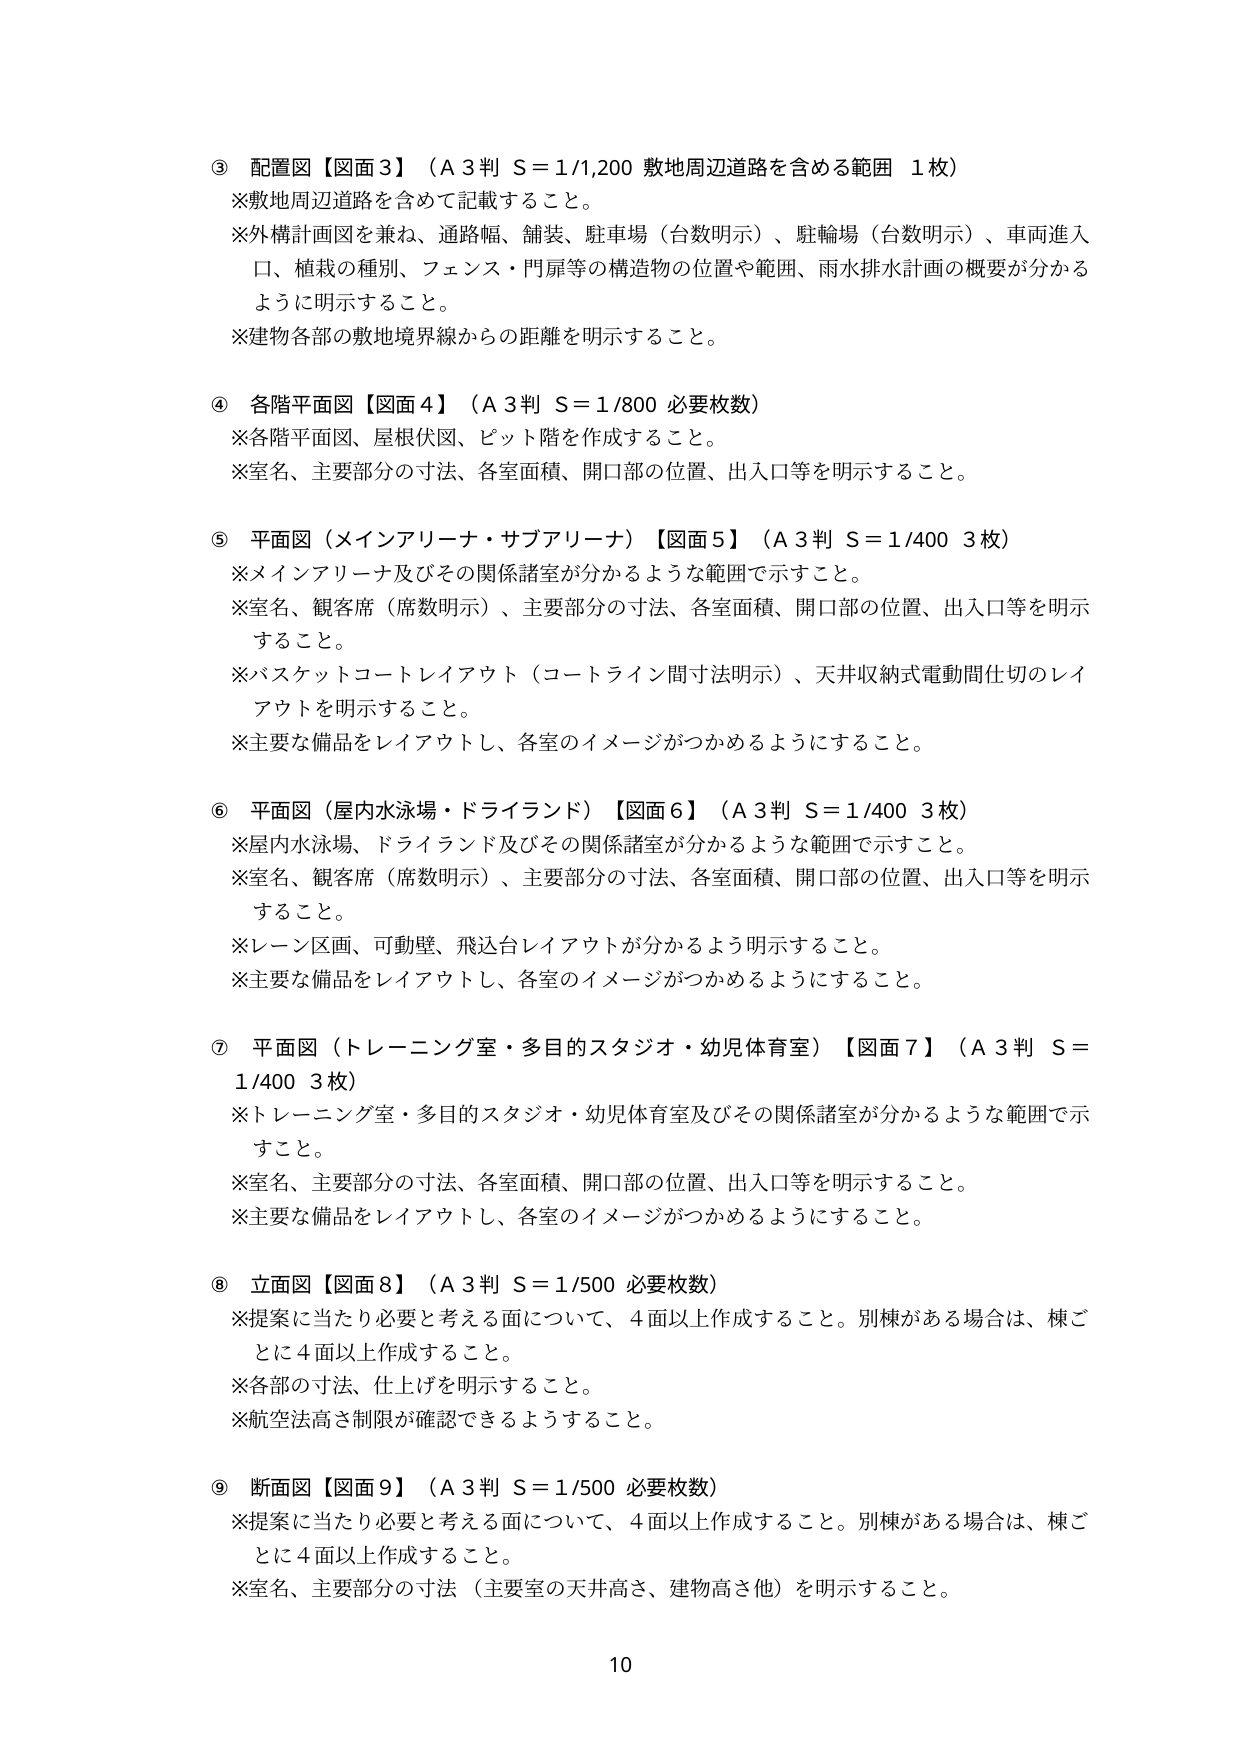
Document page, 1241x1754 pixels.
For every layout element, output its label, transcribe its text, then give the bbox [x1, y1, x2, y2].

text ※バスケットコートレイアウト（コートライン間寸法明示）、天井収納式電動間仕切のレイアウトを明示すること。 [231, 657, 1092, 724]
text ※主要な備品をレイアウトし、各室のイメージがつかめるようにすること。 [231, 962, 1092, 995]
text ※トレーニング室・多目的スタジオ・幼児体育室及びその関係諸室が分かるような範囲で示すこと。 [231, 1097, 1092, 1165]
text ※各部の寸法、仕上げを明示すること。 [231, 1368, 1092, 1402]
subtitle ⑥ 平面図（屋内水泳場・ドライランド）【図面６】（Ａ３判 Ｓ＝１/400 ３枚） [210, 792, 1092, 826]
text ※室名、観客席（席数明示）、主要部分の寸法、各室面積、開口部の位置、出入口等を明示すること。 [231, 860, 1092, 928]
text ※レーン区画、可動壁、飛込台レイアウトが分かるよう明示すること。 [231, 928, 1092, 962]
text ※屋内水泳場、ドライランド及びその関係諸室が分かるような範囲で示すこと。 [231, 826, 1092, 860]
text ※室名、観客席（席数明示）、主要部分の寸法、各室面積、開口部の位置、出入口等を明示すること。 [231, 589, 1092, 657]
subtitle ⑤ 平面図（メインアリーナ・サブアリーナ）【図面５】（Ａ３判 Ｓ＝１/400 ３枚） [210, 521, 1092, 555]
text ※メインアリーナ及びその関係諸室が分かるような範囲で示すこと。 [231, 555, 1092, 589]
text ※各階平面図、屋根伏図、ピット階を作成すること。 [231, 420, 1092, 454]
text ※室名、主要部分の寸法、各室面積、開口部の位置、出入口等を明示すること。 [231, 454, 1092, 488]
text ※提案に当たり必要と考える面について、４面以上作成すること。別棟がある場合は、棟ごとに４面以上作成すること。 [231, 1503, 1092, 1571]
text ※主要な備品をレイアウトし、各室のイメージがつかめるようにすること。 [231, 724, 1092, 758]
text ※室名、主要部分の寸法、各室面積、開口部の位置、出入口等を明示すること。 [231, 1165, 1092, 1198]
subtitle ③ 配置図【図面３】（Ａ３判 Ｓ＝１/1,200 敷地周辺道路を含める範囲 １枚） [210, 149, 1092, 183]
text ※室名、主要部分の寸法 （主要室の天井高さ、建物高さ他）を明示すること。 [231, 1571, 1092, 1605]
subtitle ④ 各階平面図【図面４】（Ａ３判 Ｓ＝１/800 必要枚数） [210, 386, 1092, 420]
subtitle ⑧ 立面図【図面８】（Ａ３判 Ｓ＝１/500 必要枚数） [210, 1266, 1092, 1300]
text ※建物各部の敷地境界線からの距離を明示すること。 [231, 318, 1092, 352]
text ※外構計画図を兼ね、通路幅、舗装、駐車場（台数明示）、駐輪場（台数明示）、車両進入口、植栽の種別、フェンス・門扉等の構造物の位置や範囲、雨水排水計画の概要が分かるように明示すること。 [231, 217, 1092, 318]
text ※敷地周辺道路を含めて記載すること。 [231, 183, 1092, 217]
text ※航空法高さ制限が確認できるようすること。 [231, 1402, 1092, 1436]
subtitle ⑦ 平面図（トレーニング室・多目的スタジオ・幼児体育室）【図面７】（Ａ３判 Ｓ＝１/400 ３枚） [210, 1029, 1092, 1097]
text ※提案に当たり必要と考える面について、４面以上作成すること。別棟がある場合は、棟ごとに４面以上作成すること。 [231, 1300, 1092, 1368]
text ※主要な備品をレイアウトし、各室のイメージがつかめるようにすること。 [231, 1198, 1092, 1232]
subtitle ⑨ 断面図【図面９】（Ａ３判 Ｓ＝１/500 必要枚数） [210, 1469, 1092, 1503]
